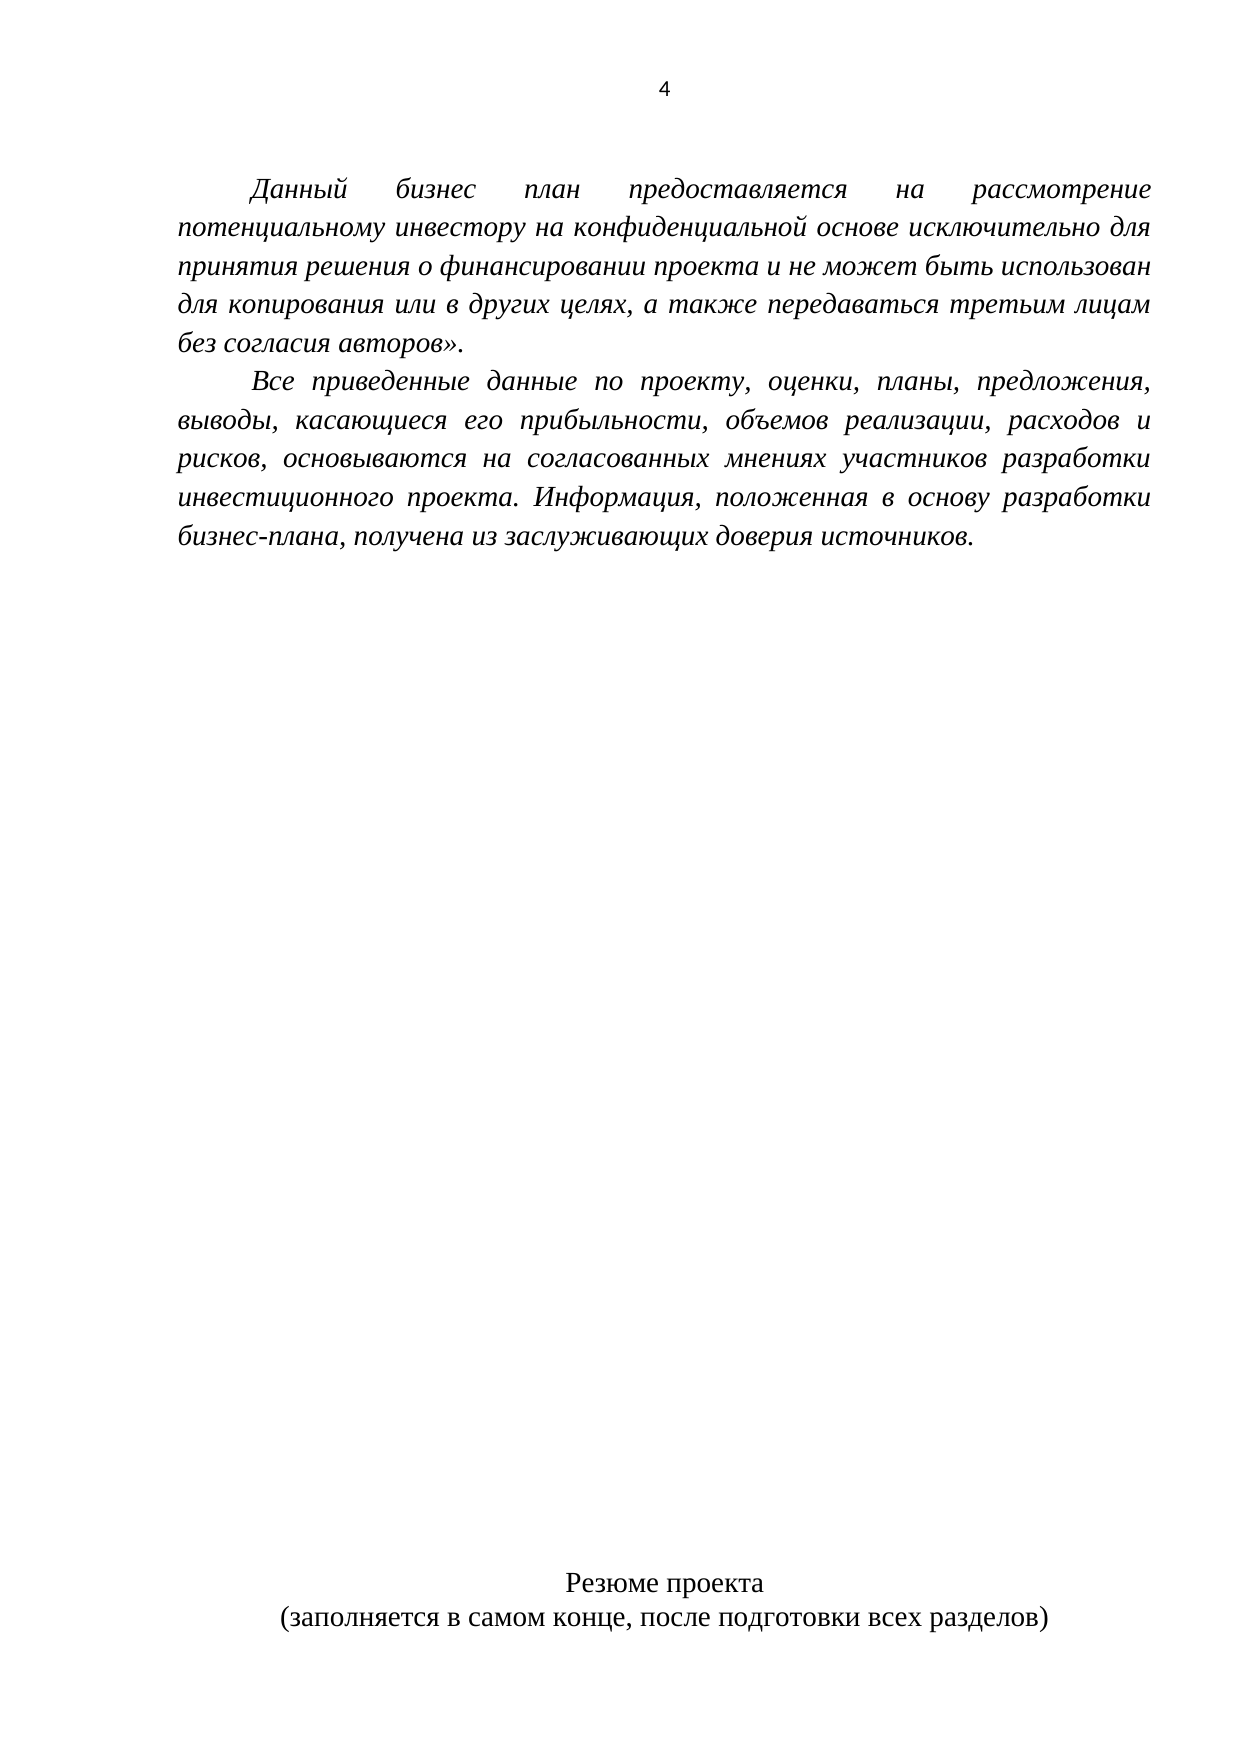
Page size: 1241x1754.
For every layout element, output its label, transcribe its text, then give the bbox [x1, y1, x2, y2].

text Все приведенные данные по проекту, оценки, планы, предложения, выводы, касающиеся его прибыльности, объемов реализации, расходов и рисков, основываются на согласованных мнениях участников разработки инвестиционного проекта. Информация, положенная в основу разработки бизнес-плана, получена из заслуживающих доверия источников. [177, 363, 1152, 551]
text Данный бизнес план предоставляется на рассмотрение потенциальному инвестору на конфиденциальной основе исключительно для принятия решения о финансировании проекта и не может быть использован для копирования или в других целях, а также передаваться третьим лицам без согласия авторов». [177, 171, 1152, 358]
text Резюме проекта [177, 1566, 1152, 1599]
text (заполняется в самом конце, после подготовки всех разделов) [177, 1599, 1152, 1633]
